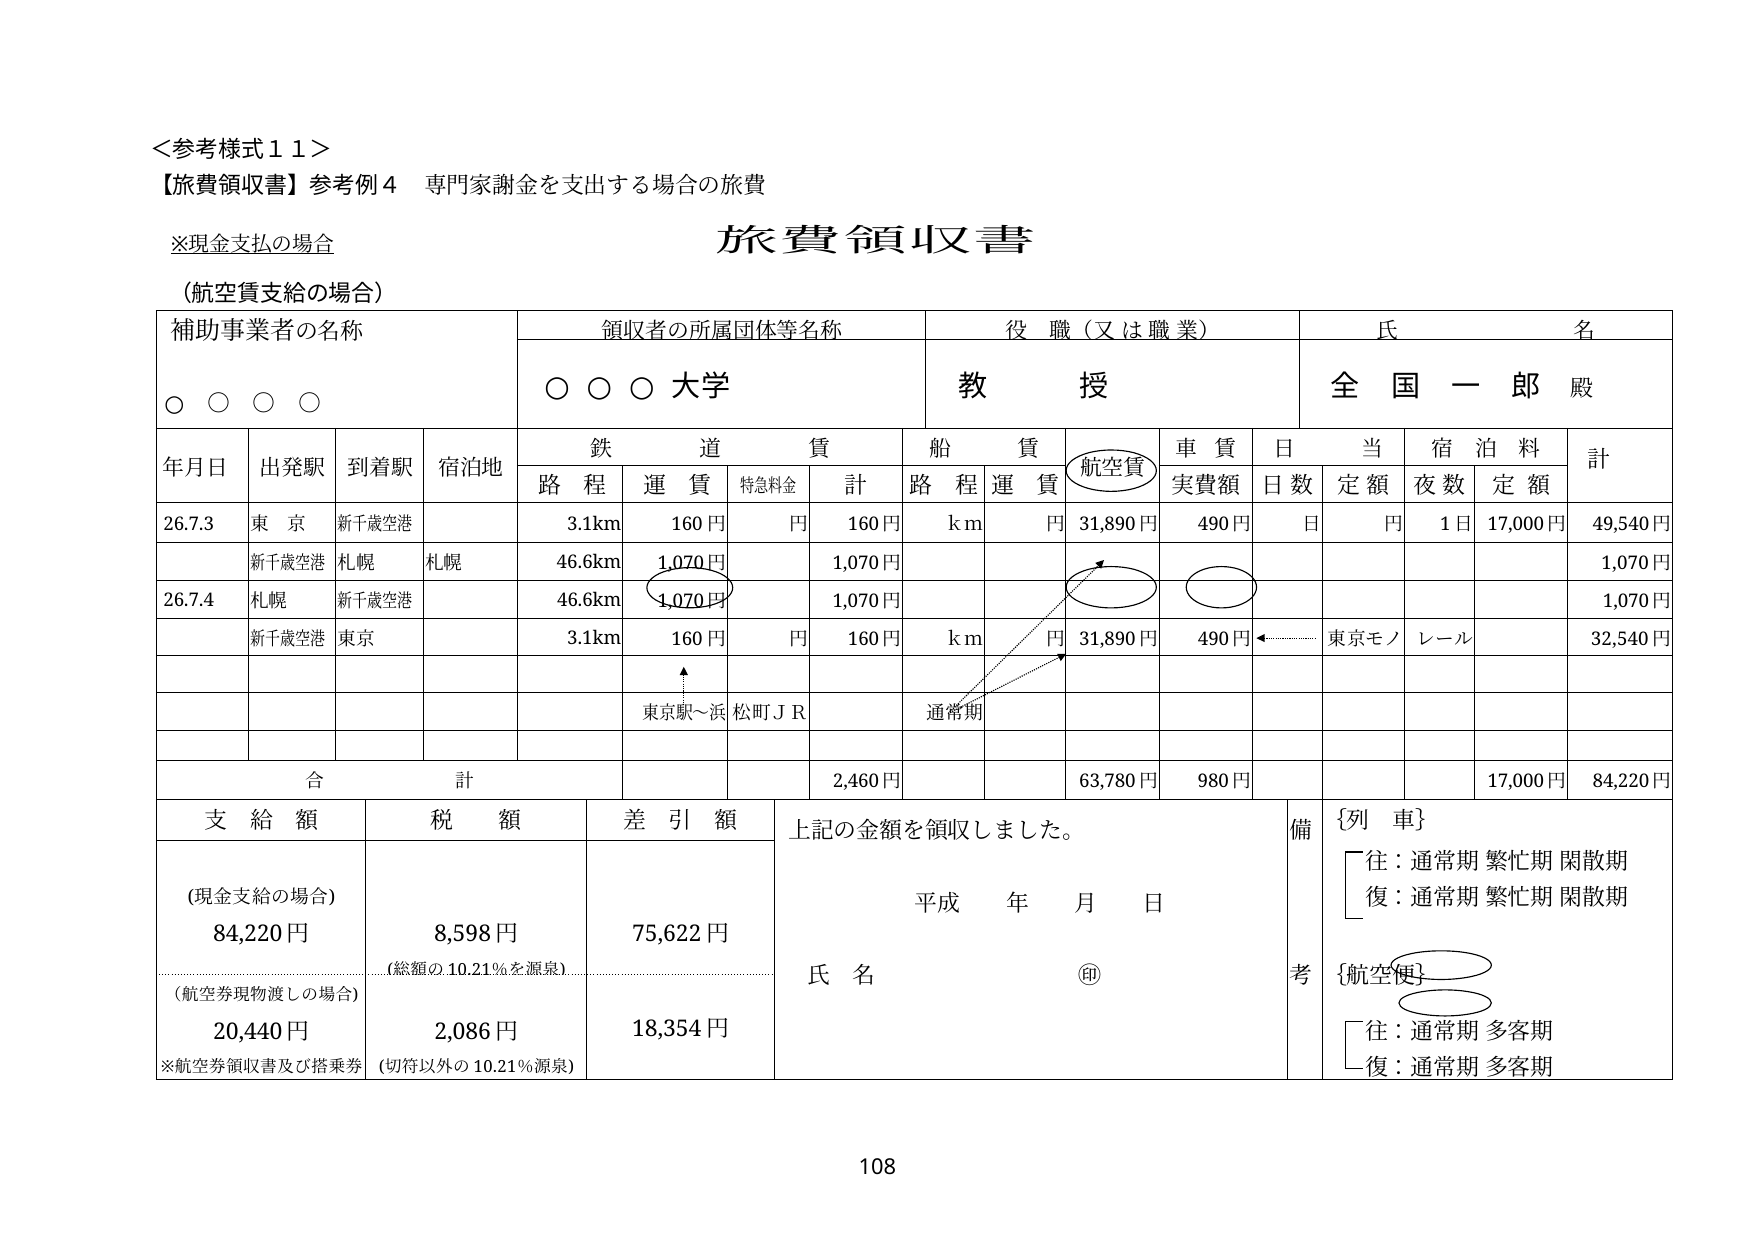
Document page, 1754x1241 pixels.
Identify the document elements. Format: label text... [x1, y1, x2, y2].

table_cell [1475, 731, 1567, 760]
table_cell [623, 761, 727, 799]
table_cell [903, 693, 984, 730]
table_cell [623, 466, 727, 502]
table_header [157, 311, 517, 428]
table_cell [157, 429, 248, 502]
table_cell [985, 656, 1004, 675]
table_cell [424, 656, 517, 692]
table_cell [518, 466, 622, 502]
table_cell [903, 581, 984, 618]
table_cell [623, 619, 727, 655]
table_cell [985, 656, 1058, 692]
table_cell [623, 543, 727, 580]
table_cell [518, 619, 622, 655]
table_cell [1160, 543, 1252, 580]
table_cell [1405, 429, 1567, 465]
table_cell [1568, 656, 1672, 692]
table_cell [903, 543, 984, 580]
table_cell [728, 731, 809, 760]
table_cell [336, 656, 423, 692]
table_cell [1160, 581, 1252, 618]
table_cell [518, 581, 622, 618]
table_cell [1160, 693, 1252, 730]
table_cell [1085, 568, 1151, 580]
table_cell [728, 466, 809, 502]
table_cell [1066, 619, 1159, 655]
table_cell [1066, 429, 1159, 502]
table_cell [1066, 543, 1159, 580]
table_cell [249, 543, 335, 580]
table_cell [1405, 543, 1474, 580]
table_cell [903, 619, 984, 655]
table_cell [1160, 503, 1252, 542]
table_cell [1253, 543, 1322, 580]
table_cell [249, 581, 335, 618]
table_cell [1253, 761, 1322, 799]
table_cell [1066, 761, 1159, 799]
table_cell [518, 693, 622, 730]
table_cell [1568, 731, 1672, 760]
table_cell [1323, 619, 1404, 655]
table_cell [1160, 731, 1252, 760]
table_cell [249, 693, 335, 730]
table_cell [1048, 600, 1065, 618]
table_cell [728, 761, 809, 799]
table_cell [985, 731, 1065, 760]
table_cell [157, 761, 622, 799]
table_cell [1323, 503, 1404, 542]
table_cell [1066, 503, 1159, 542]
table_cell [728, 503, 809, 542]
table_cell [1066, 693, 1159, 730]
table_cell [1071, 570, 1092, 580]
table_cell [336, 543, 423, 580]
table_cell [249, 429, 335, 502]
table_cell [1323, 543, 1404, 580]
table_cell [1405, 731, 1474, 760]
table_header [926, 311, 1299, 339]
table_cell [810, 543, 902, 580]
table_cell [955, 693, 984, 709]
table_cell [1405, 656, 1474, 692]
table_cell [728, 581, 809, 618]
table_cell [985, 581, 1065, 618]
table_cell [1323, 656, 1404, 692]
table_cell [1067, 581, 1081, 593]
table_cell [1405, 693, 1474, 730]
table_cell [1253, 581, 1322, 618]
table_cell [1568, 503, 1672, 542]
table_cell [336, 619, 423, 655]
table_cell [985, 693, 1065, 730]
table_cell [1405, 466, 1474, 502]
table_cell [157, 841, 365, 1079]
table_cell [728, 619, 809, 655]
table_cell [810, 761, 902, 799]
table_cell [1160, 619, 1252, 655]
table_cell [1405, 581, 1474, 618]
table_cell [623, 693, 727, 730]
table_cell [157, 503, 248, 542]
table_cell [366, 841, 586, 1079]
text 【旅費領収書】参考例４ 専門家謝金を支出する場合の旅費 [150, 165, 1604, 201]
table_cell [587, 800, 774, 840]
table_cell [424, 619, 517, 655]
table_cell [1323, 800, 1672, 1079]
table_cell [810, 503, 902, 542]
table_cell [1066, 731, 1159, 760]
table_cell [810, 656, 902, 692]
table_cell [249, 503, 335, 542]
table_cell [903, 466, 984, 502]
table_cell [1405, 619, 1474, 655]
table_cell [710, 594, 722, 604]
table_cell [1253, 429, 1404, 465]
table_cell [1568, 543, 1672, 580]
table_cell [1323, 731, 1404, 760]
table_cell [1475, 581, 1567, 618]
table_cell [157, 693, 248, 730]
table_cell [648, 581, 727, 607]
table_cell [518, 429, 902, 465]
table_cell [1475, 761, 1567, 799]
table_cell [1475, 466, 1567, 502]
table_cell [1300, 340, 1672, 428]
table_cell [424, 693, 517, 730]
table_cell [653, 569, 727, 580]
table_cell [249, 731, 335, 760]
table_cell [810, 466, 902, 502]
text ※現金支払の場合 旅費領収書 [150, 201, 1604, 274]
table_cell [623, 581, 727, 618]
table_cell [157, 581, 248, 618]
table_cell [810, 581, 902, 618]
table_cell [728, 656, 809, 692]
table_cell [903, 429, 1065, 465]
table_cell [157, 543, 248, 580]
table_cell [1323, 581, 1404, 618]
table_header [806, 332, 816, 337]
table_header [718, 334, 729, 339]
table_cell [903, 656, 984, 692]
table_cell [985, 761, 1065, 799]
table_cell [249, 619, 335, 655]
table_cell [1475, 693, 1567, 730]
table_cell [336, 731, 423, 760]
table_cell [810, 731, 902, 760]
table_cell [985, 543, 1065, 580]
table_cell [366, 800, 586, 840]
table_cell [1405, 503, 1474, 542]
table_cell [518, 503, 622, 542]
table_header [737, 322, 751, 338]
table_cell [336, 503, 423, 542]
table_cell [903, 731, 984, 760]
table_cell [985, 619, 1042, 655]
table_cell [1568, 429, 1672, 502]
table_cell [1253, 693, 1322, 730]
text （航空賃支給の場合） [150, 274, 1604, 310]
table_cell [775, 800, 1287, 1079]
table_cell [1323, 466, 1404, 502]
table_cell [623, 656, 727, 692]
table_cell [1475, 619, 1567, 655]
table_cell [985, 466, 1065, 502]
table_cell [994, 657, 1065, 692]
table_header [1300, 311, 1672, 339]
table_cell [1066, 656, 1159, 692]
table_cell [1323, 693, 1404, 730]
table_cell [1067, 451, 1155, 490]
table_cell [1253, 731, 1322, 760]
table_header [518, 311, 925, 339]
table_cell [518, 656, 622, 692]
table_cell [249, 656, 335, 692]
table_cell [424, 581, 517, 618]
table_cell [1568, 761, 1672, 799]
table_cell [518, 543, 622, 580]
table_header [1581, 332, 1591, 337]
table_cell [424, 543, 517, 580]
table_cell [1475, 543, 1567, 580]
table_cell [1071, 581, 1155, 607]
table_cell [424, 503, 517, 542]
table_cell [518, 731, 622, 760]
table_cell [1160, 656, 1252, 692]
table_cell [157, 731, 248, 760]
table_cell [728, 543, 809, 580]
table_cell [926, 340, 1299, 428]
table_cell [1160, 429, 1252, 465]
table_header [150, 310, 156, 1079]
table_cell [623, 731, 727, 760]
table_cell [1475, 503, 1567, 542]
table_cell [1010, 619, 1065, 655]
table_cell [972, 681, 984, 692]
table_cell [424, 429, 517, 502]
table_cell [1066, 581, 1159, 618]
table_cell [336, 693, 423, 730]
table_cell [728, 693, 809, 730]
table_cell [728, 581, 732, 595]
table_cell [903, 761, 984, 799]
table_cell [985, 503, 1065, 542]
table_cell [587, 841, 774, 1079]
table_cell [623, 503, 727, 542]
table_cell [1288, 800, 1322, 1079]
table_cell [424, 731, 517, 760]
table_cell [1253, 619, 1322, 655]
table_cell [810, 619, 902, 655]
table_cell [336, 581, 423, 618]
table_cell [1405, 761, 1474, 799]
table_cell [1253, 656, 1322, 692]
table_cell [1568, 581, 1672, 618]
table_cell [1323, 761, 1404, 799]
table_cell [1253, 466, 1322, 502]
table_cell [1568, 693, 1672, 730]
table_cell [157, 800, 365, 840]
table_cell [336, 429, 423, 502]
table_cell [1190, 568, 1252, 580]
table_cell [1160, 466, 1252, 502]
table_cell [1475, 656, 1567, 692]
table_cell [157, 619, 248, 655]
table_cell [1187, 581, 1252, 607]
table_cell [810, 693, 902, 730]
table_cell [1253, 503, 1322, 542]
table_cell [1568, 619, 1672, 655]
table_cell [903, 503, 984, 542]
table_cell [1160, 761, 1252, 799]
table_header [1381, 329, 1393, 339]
text ＜参考様式１１＞ [150, 129, 1604, 165]
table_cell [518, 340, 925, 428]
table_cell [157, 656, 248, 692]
